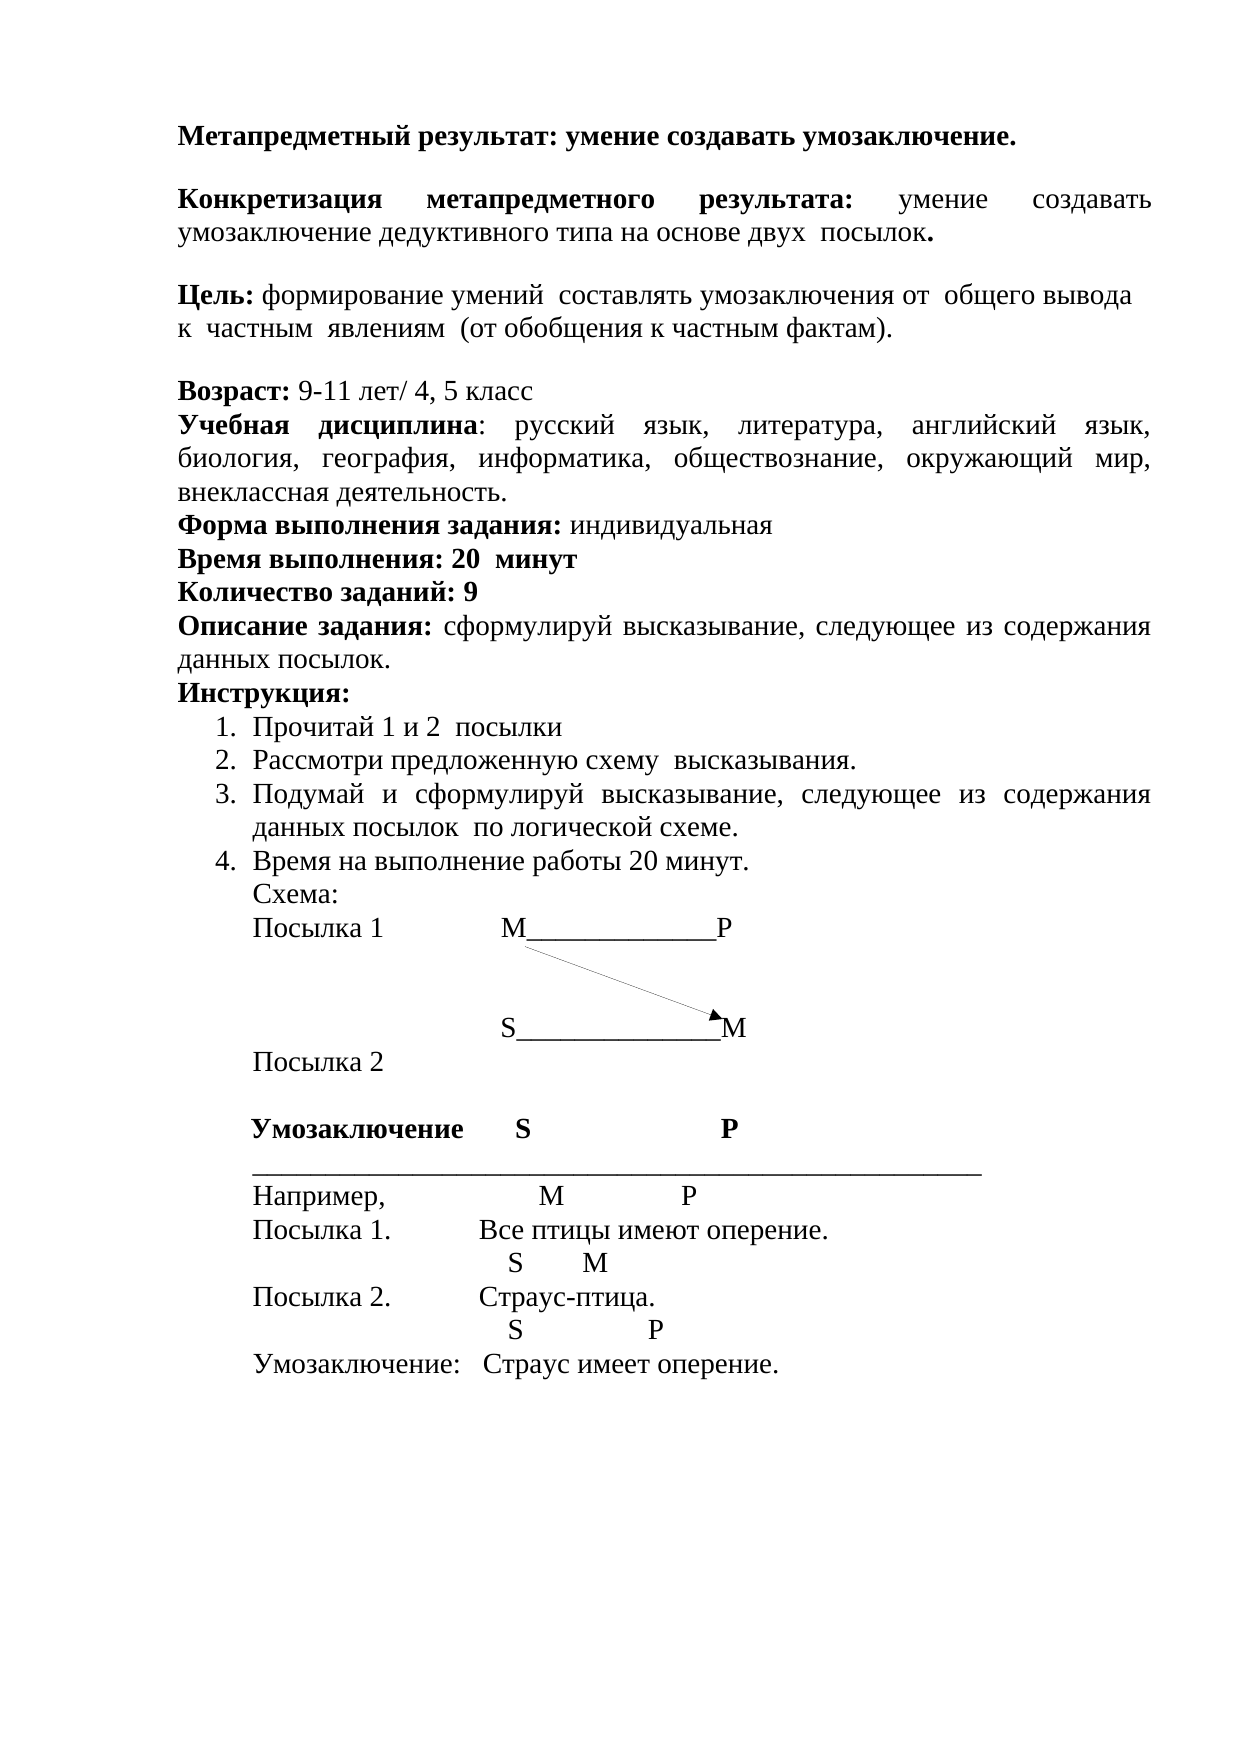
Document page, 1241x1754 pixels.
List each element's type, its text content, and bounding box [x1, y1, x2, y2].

list __________________________________________________ [252, 1145, 1152, 1178]
text Умозаключение S P [177, 1111, 1152, 1145]
list Схема: [252, 876, 1152, 910]
text Форма выполнения задания: индивидуальная [177, 507, 1152, 541]
text Конкретизация метапредметного результата: умение создавать умозаключение дедуктивного типа на основе двух посылок. [177, 181, 1152, 248]
list Время на выполнение работы 20 минут. [215, 843, 1152, 876]
list Прочитай 1 и 2 посылки [215, 709, 1152, 742]
text Цель: формирование умений составлять умозаключения от общего вывода к частным явлениям (от обобщения к частным фактам). [177, 277, 1152, 344]
list Подумай и сформулируй высказывание, следующее из содержания данных посылок по логической схеме. [215, 776, 1152, 843]
list Посылка 2. Страус-птица. [252, 1279, 1152, 1312]
text Инструкция: [177, 675, 1152, 709]
list S P [252, 1312, 1152, 1346]
list Умозаключение: Страус имеет оперение. [252, 1346, 1152, 1379]
list Например, М Р [252, 1178, 1152, 1212]
text Описание задания: сформулируй высказывание, следующее из содержания данных посылок. [177, 608, 1152, 675]
text Метапредметный результат: умение создавать умозаключение. [177, 118, 1152, 152]
list Посылка 1. Все птицы имеют оперение. [252, 1212, 1152, 1245]
text Учебная дисциплина: русский язык, литература, английский язык, биология, география, информатика, обществознание, окружающий мир, внеклассная деятельность. [177, 407, 1152, 507]
list Посылка 1 М_____________Р [252, 910, 1152, 943]
list S______________M [252, 1011, 1152, 1044]
list Посылка 2 [252, 1044, 1152, 1078]
list S M [252, 1245, 1152, 1279]
text Время выполнения: 20 минут [177, 541, 1152, 574]
text Количество заданий: 9 [177, 574, 1152, 608]
list Рассмотри предложенную схему высказывания. [215, 742, 1152, 776]
text Возраст: 9-11 лет/ 4, 5 класс [177, 373, 1152, 407]
